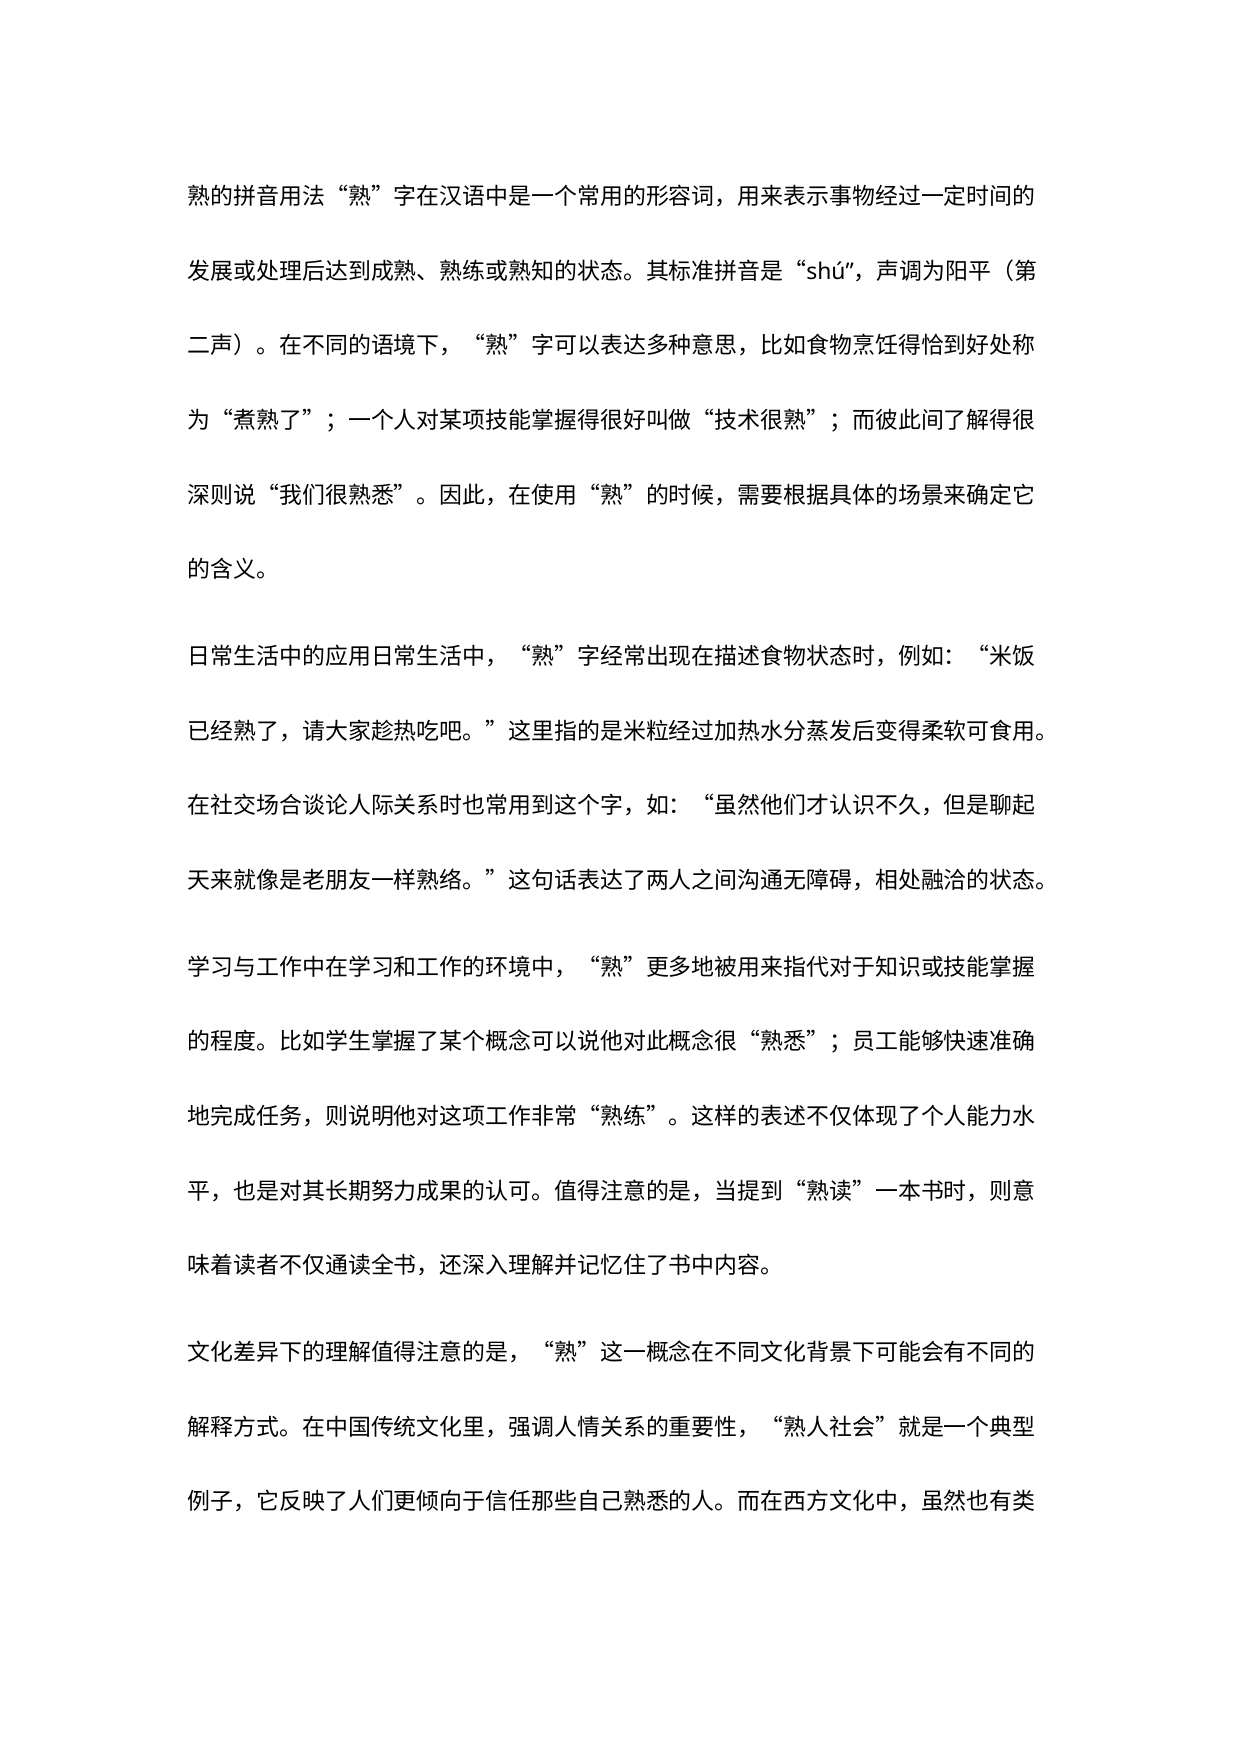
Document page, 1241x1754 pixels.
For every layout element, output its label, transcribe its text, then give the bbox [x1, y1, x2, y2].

text 熟的拼音用法“熟”字在汉语中是一个常用的形容词，用来表示事物经过一定时间的发展或处理后达到成熟、熟练或熟知的状态。其标准拼音是“shú”，声调为阳平（第二声）。在不同的语境下，“熟”字可以表达多种意思，比如食物烹饪得恰到好处称为“煮熟了”；一个人对某项技能掌握得很好叫做“技术很熟”；而彼此间了解得很深则说“我们很熟悉”。因此，在使用“熟”的时候，需要根据具体的场景来确定它的含义。 [187, 162, 1053, 600]
text 日常生活中的应用日常生活中，“熟”字经常出现在描述食物状态时，例如：“米饭已经熟了，请大家趁热吃吧。”这里指的是米粒经过加热水分蒸发后变得柔软可食用。在社交场合谈论人际关系时也常用到这个字，如：“虽然他们才认识不久，但是聊起天来就像是老朋友一样熟络。”这句话表达了两人之间沟通无障碍，相处融洽的状态。 [187, 622, 1053, 911]
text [187, 1318, 1053, 1532]
text 学习与工作中在学习和工作的环境中，“熟”更多地被用来指代对于知识或技能掌握的程度。比如学生掌握了某个概念可以说他对此概念很“熟悉”；员工能够快速准确地完成任务，则说明他对这项工作非常“熟练”。这样的表述不仅体现了个人能力水平，也是对其长期努力成果的认可。值得注意的是，当提到“熟读”一本书时，则意味着读者不仅通读全书，还深入理解并记忆住了书中内容。 [187, 933, 1053, 1296]
